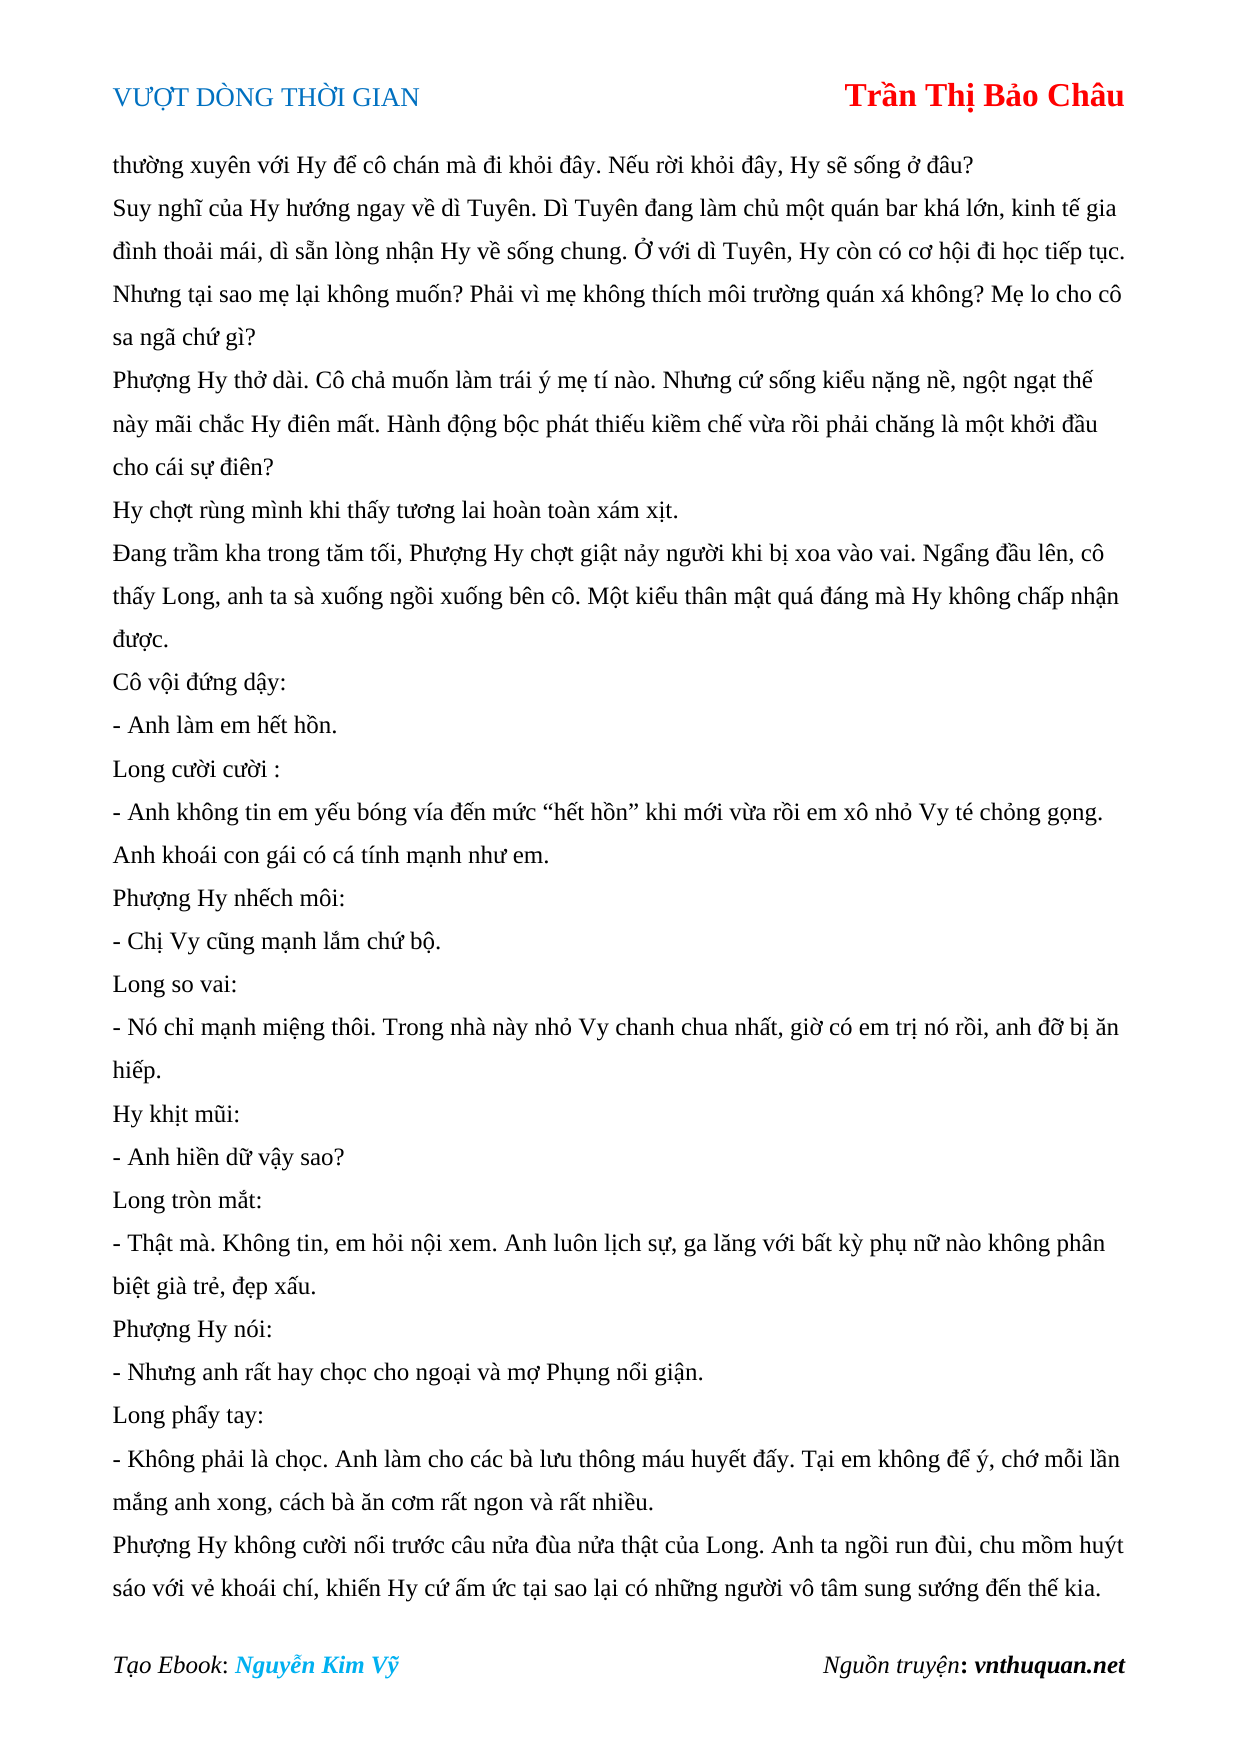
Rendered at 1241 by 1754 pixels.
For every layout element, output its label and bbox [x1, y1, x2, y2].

text [112, 150, 1128, 1602]
